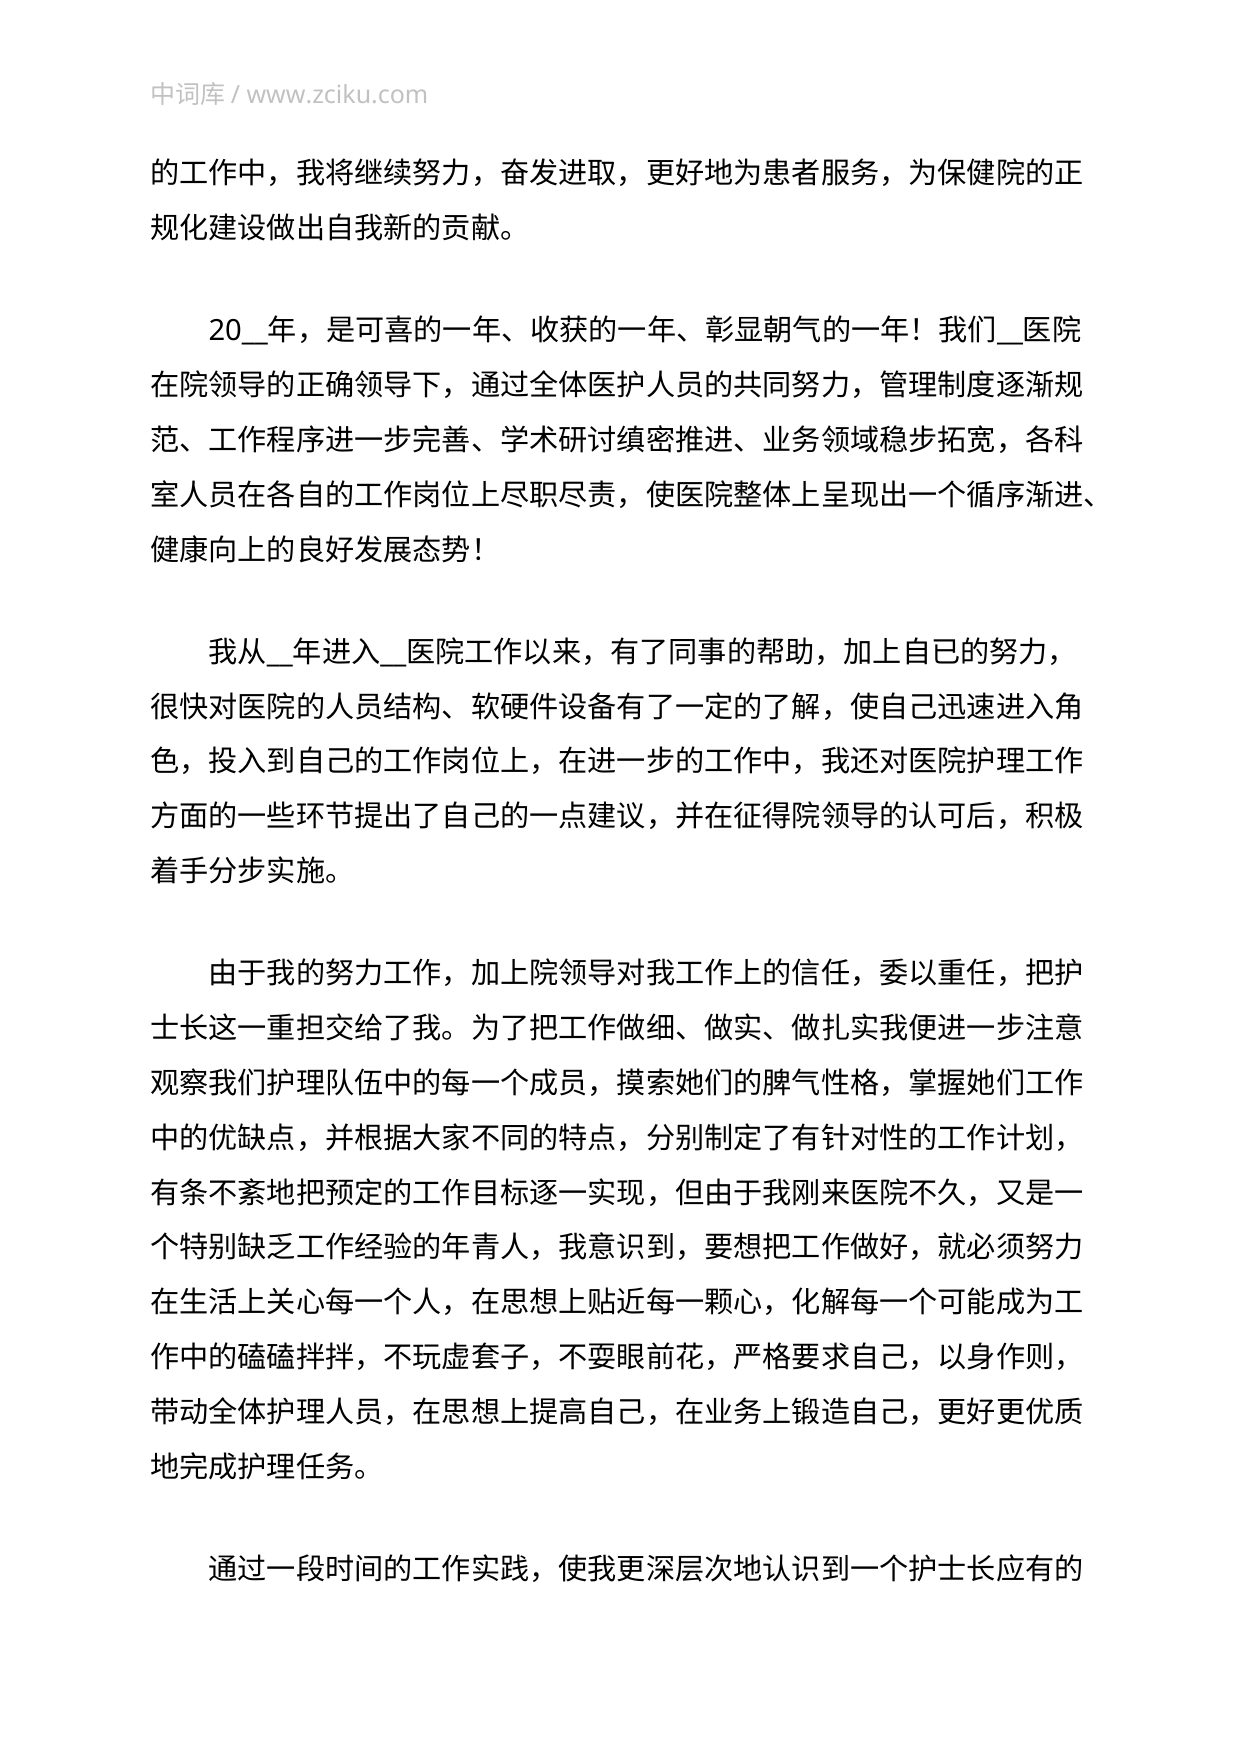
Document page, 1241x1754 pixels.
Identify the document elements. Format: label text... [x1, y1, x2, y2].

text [150, 150, 1090, 247]
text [150, 1545, 1090, 1588]
text 20__年，是可喜的一年、收获的一年、彰显朝气的一年！我们__医院在院领导的正确领导下，通过全体医护人员的共同努力，管理制度逐渐规范、工作程序进一步完善、学术研讨缜密推进、业务领域稳步拓宽，各科室人员在各自的工作岗位上尽职尽责，使医院整体上呈现出一个循序渐进、健康向上的良好发展态势！ [150, 307, 1090, 569]
text 由于我的努力工作，加上院领导对我工作上的信任，委以重任，把护士长这一重担交给了我。为了把工作做细、做实、做扎实我便进一步注意观察我们护理队伍中的每一个成员，摸索她们的脾气性格，掌握她们工作中的优缺点，并根据大家不同的特点，分别制定了有针对性的工作计划，有条不紊地把预定的工作目标逐一实现，但由于我刚来医院不久，又是一个特别缺乏工作经验的年青人，我意识到，要想把工作做好，就必须努力在生活上关心每一个人，在思想上贴近每一颗心，化解每一个可能成为工作中的磕磕拌拌，不玩虚套子，不耍眼前花，严格要求自己，以身作则，带动全体护理人员，在思想上提高自己，在业务上锻造自己，更好更优质地完成护理任务。 [150, 949, 1090, 1486]
text 我从__年进入__医院工作以来，有了同事的帮助，加上自已的努力，很快对医院的人员结构、软硬件设备有了一定的了解，使自己迅速进入角色，投入到自己的工作岗位上，在进一步的工作中，我还对医院护理工作方面的一些环节提出了自己的一点建议，并在征得院领导的认可后，积极着手分步实施。 [150, 628, 1090, 890]
